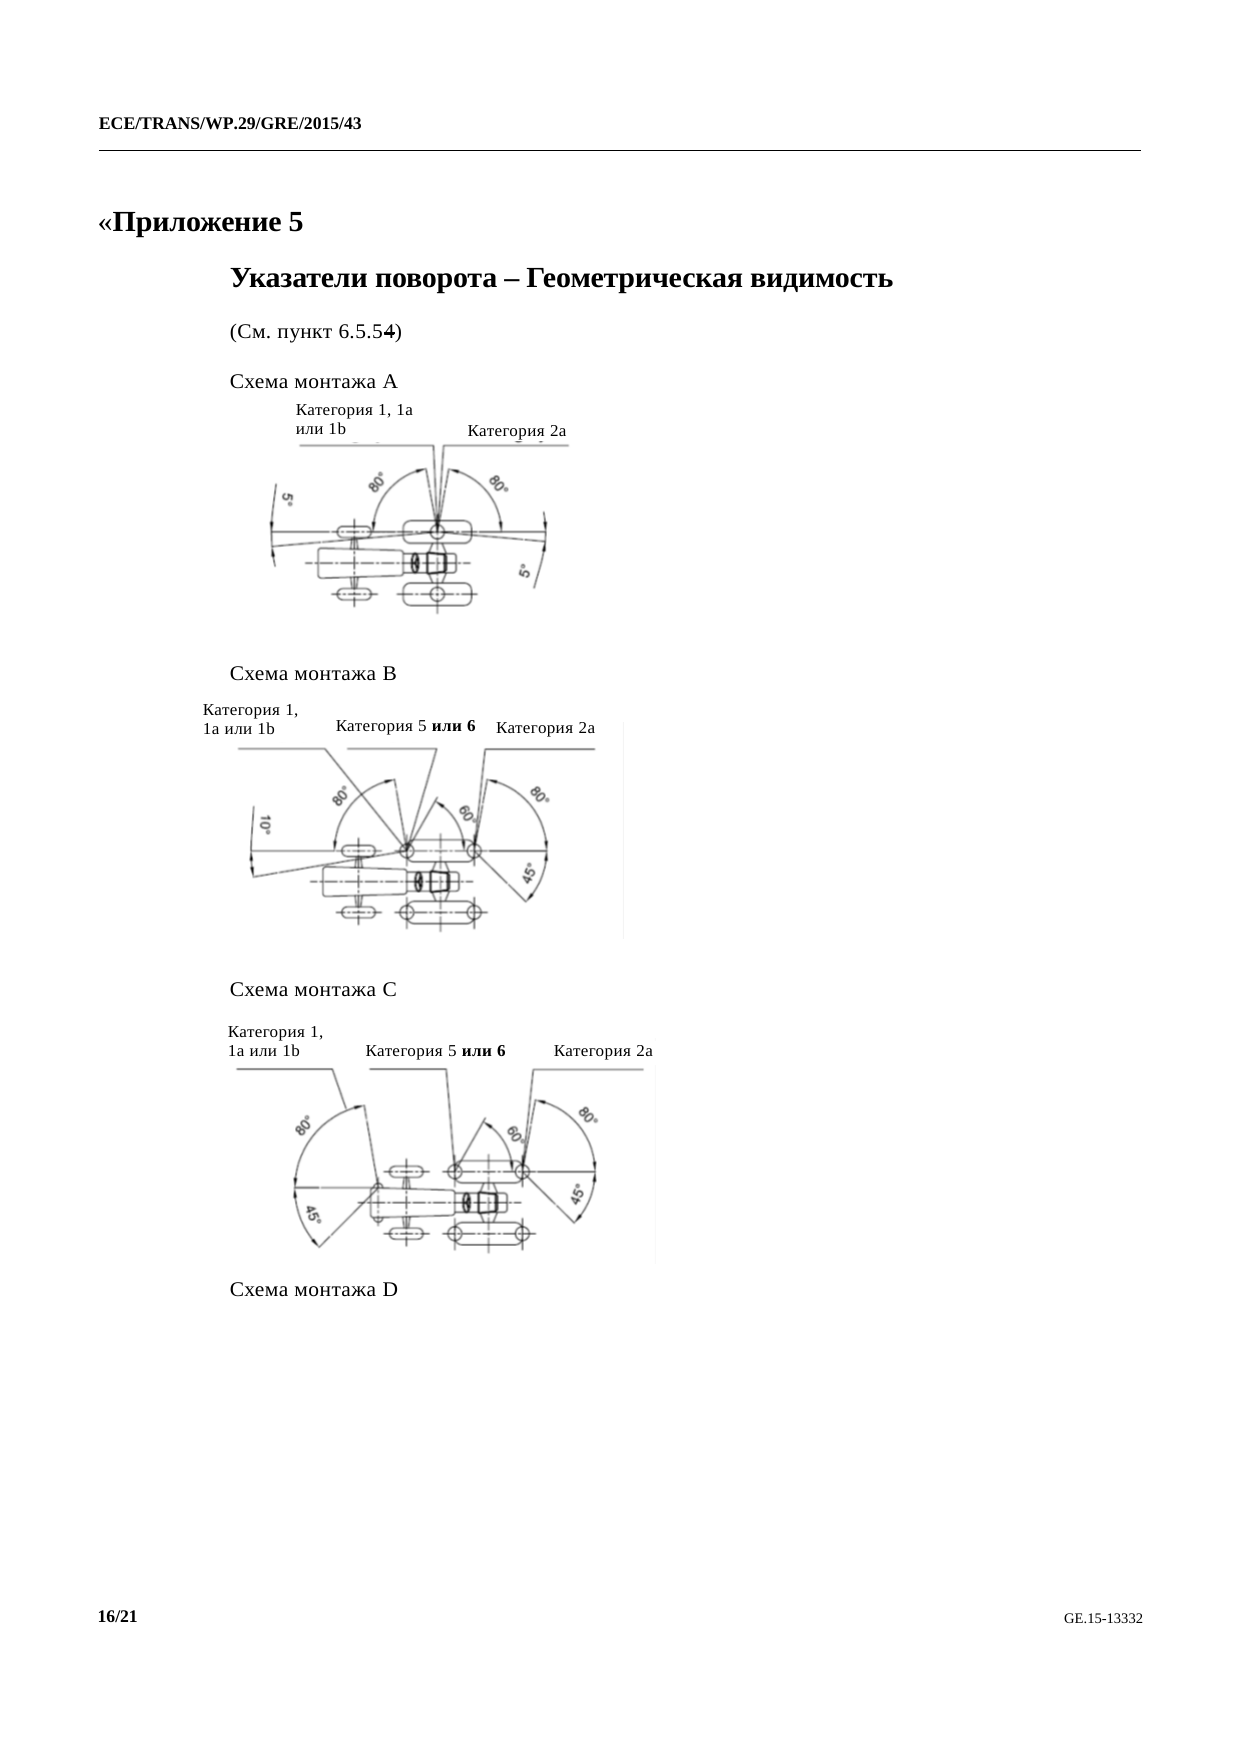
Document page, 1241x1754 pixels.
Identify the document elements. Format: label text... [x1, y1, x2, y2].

picture [229, 722, 624, 939]
text Схема монтажа D [229, 1276, 1011, 1301]
text «Приложение 5 [97, 206, 1011, 238]
text Схема монтажа В [229, 660, 1011, 685]
text Указатели поворота – Геометрическая видимость [97, 263, 1011, 294]
text (См. пункт 6.5.54) [229, 319, 1011, 344]
text Схема монтажа А [229, 369, 1011, 394]
text Схема монтажа С [229, 976, 1011, 1001]
picture [229, 1038, 656, 1264]
picture [229, 406, 605, 623]
